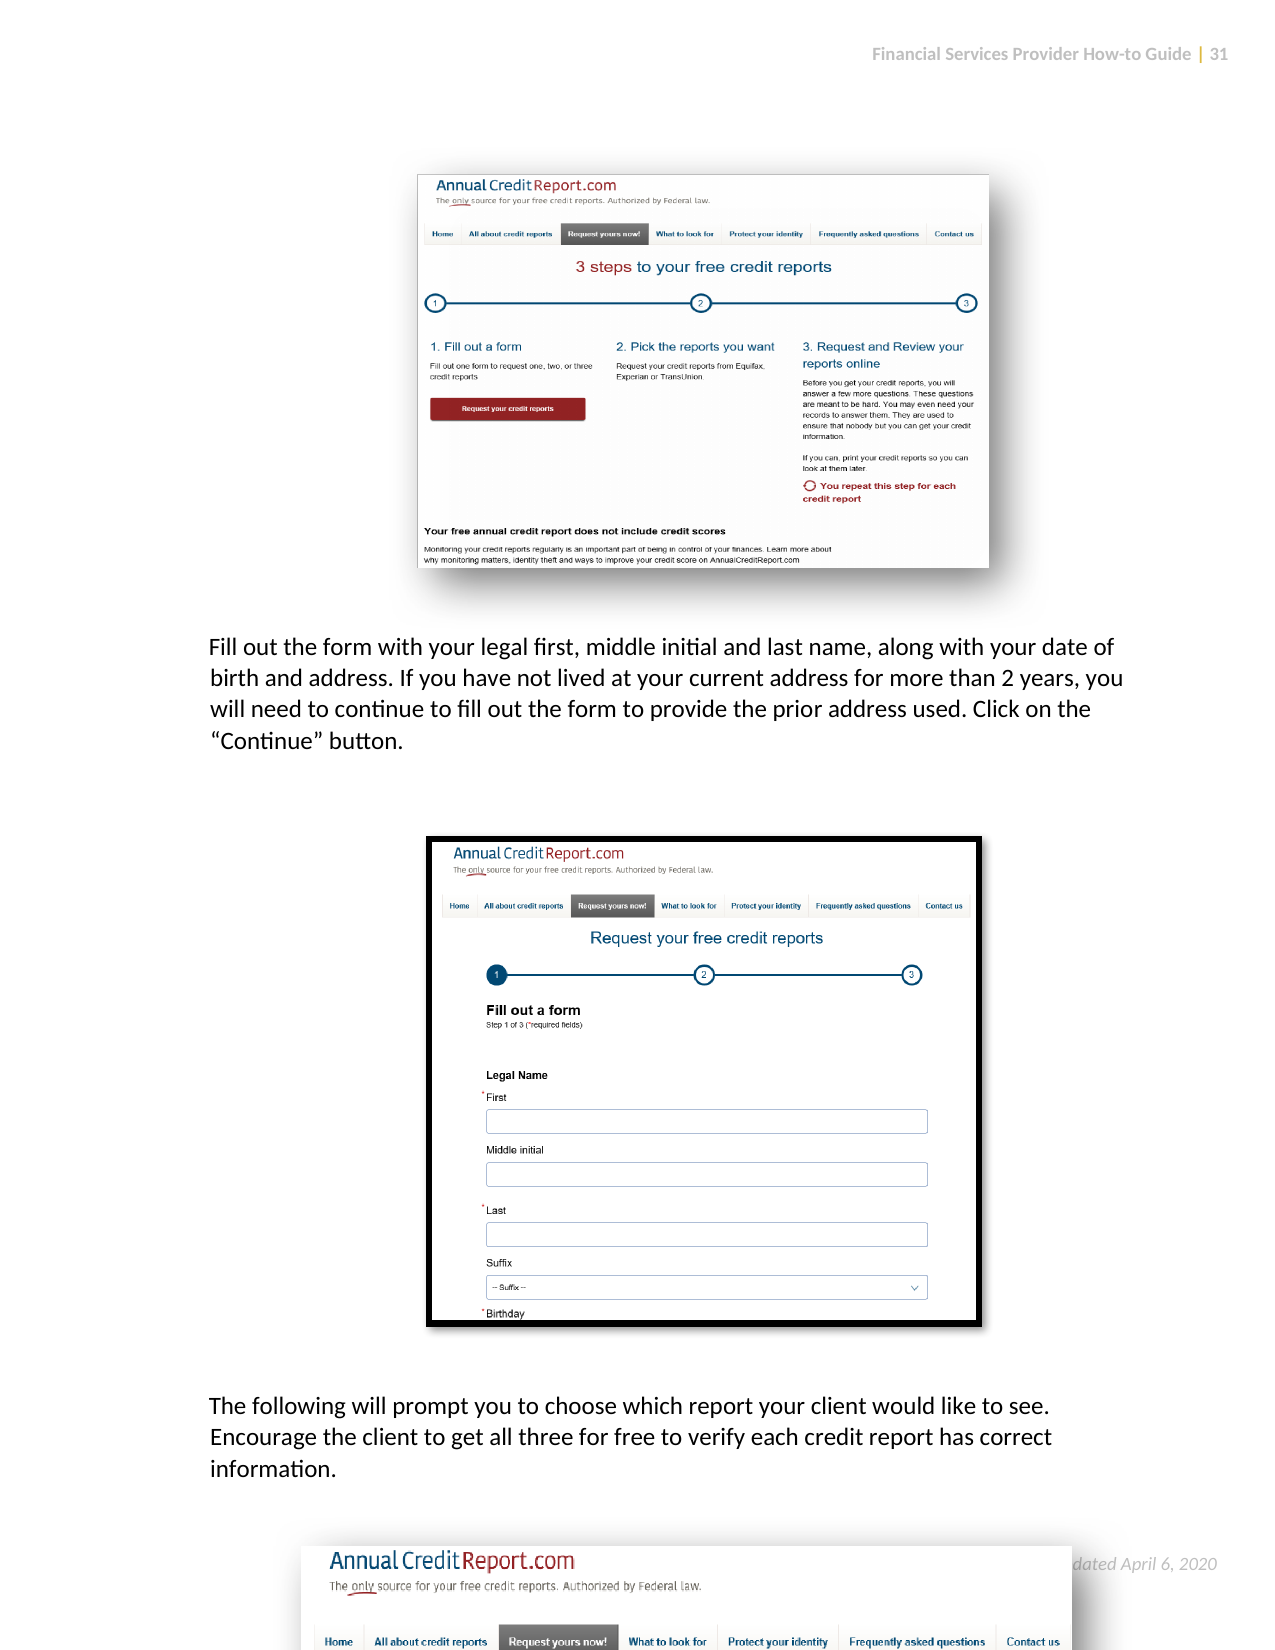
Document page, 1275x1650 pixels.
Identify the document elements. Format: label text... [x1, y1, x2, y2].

picture [417, 174, 989, 568]
picture [300, 1545, 1072, 1650]
picture [432, 842, 976, 1320]
text Fill out the form with your legal first, middle initial and last name, along with your date of birth and address. If you have not lived at your current address for more than 2 years, you will need to continue to fill out the form to provide the prior address used. Click on the “Continue” button. [208, 631, 1131, 756]
text The following will prompt you to choose which report your client would like to see. Encourage the client to get all three for free to verify each credit report has correct information. [208, 1390, 1131, 1483]
